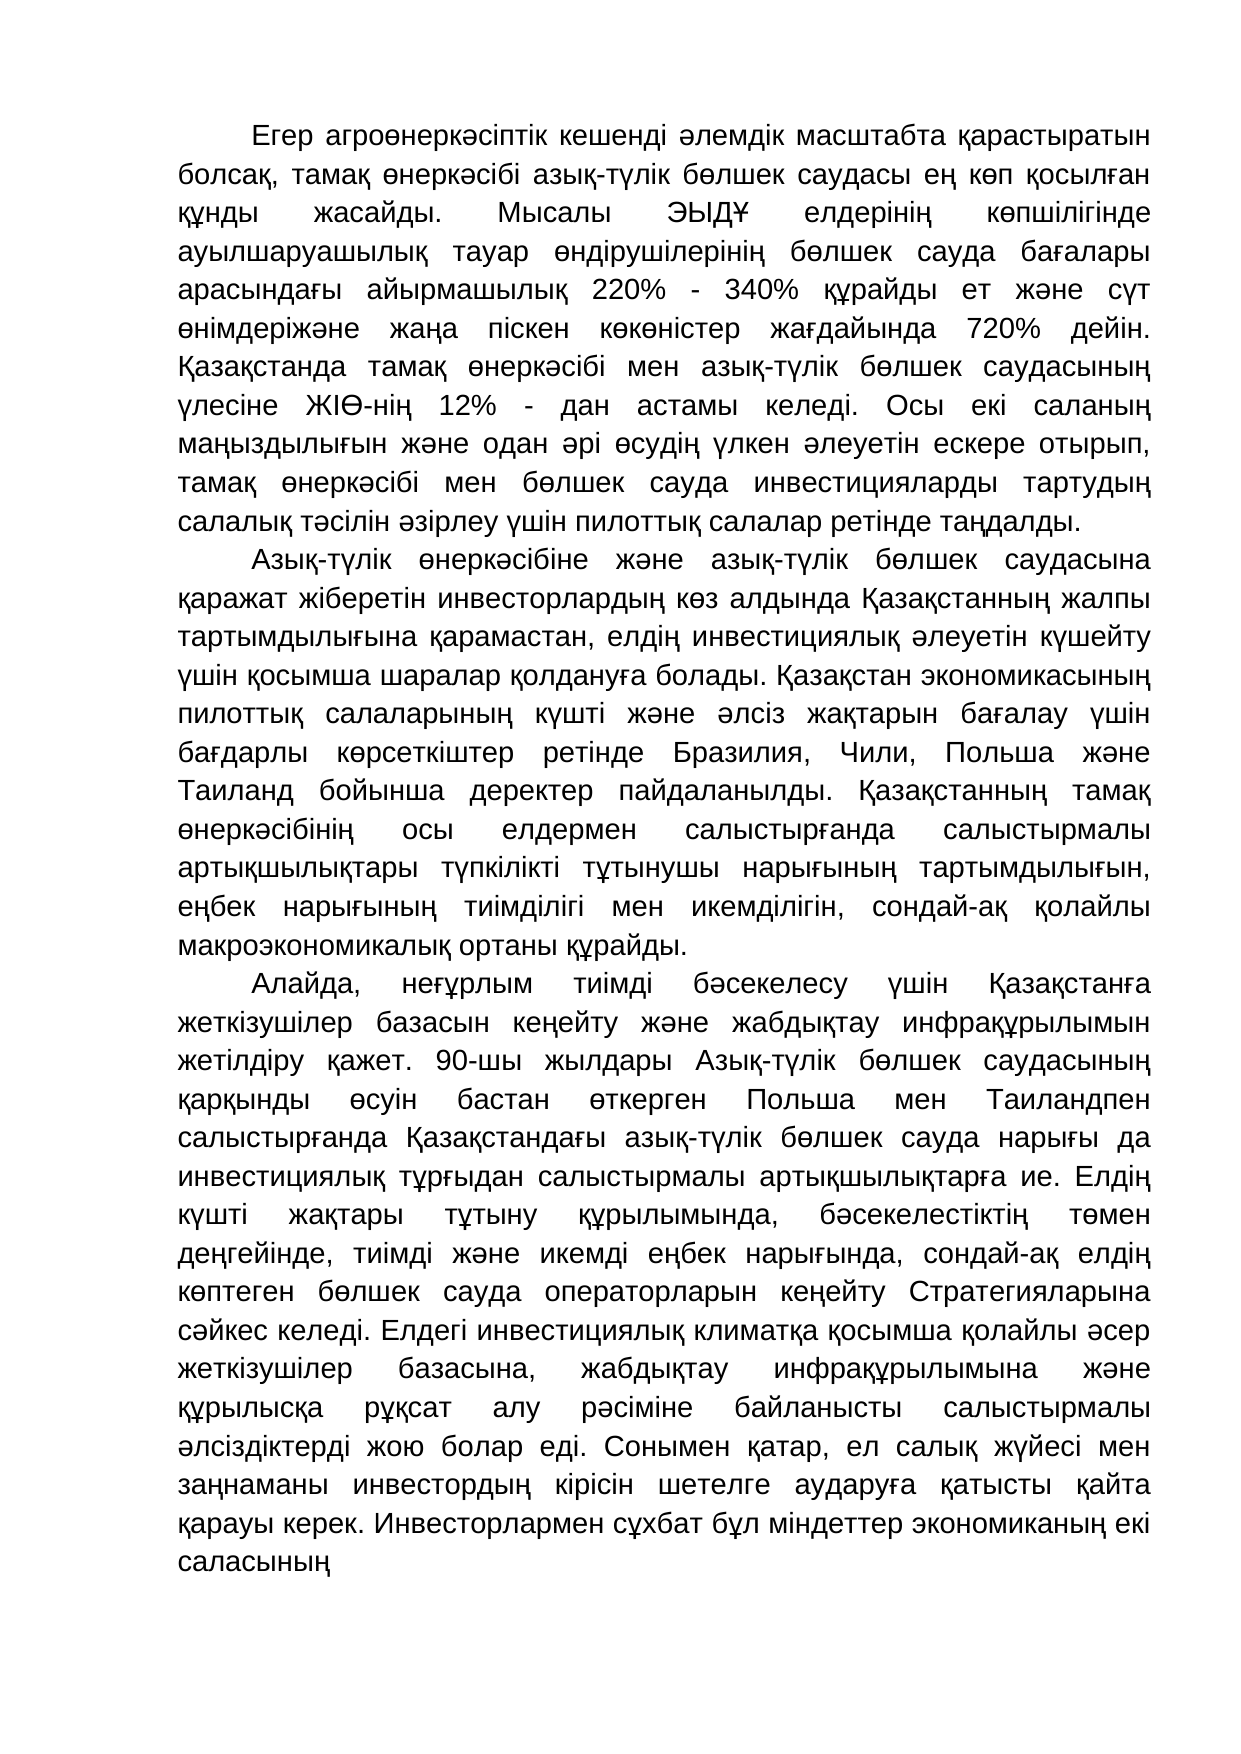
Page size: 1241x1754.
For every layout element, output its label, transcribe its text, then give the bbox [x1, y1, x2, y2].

text Алайда, неғұрлым тиімді бәсекелесу үшін Қазақстанға жеткізушілер базасын кеңейту және жабдықтау инфрақұрылымын жетілдіру қажет. 90-шы жылдары Азық-түлік бөлшек саудасының қарқынды өсуін бастан өткерген Польша мен Таиландпен салыстырғанда Қазақстандағы азық-түлік бөлшек сауда нарығы да инвестициялық тұрғыдан салыстырмалы артықшылықтарға ие. Елдің күшті жақтары тұтыну құрылымында, бәсекелестіктің төмен деңгейінде, тиімді және икемді еңбек нарығында, сондай-ақ елдің көптеген бөлшек сауда операторларын кеңейту Стратегияларына сәйкес келеді. Елдегі инвестициялық климатқа қосымша қолайлы әсер жеткізушілер базасына, жабдықтау инфрақұрылымына және құрылысқа рұқсат алу рәсіміне байланысты салыстырмалы әлсіздіктерді жою болар еді. Сонымен қатар, ел салық жүйесі мен заңнаманы инвестордың кірісін шетелге аударуға қатысты қайта қарауы керек. Инвесторлармен сұхбат бұл міндеттер экономиканың екі саласының [177, 966, 1152, 1578]
text Егер агроөнеркәсіптік кешенді әлемдік масштабта қарастыратын болсақ, тамақ өнеркәсібі азық-түлік бөлшек саудасы ең көп қосылған құнды жасайды. Мысалы ЭЫДҰ елдерінің көпшілігінде ауылшаруашылық тауар өндірушілерінің бөлшек сауда бағалары арасындағы айырмашылық 220% - 340% құрайды ет және сүт өнімдеріжәне жаңа піскен көкөністер жағдайында 720% дейін. Қазақстанда тамақ өнеркәсібі мен азық-түлік бөлшек саудасының үлесіне ЖІӨ-нің 12% - дан астамы келеді. Осы екі саланың маңыздылығын және одан әрі өсудің үлкен әлеуетін ескере отырып, тамақ өнеркәсібі мен бөлшек сауда инвестицияларды тартудың салалық тәсілін әзірлеу үшін пилоттық салалар ретінде таңдалды. [177, 118, 1152, 537]
text Азық-түлік өнеркәсібіне және азық-түлік бөлшек саудасына қаражат жіберетін инвесторлардың көз алдында Қазақстанның жалпы тартымдылығына қарамастан, елдің инвестициялық әлеуетін күшейту үшін қосымша шаралар қолдануға болады. Қазақстан экономикасының пилоттық салаларының күшті және әлсіз жақтарын бағалау үшін бағдарлы көрсеткіштер ретінде Бразилия, Чили, Польша және Таиланд бойынша деректер пайдаланылды. Қазақстанның тамақ өнеркәсібінің осы елдермен салыстырғанда салыстырмалы артықшылықтары түпкілікті тұтынушы нарығының тартымдылығын, еңбек нарығының тиімділігі мен икемділігін, сондай-ақ қолайлы макроэкономикалық ортаны құрайды. [177, 542, 1152, 961]
